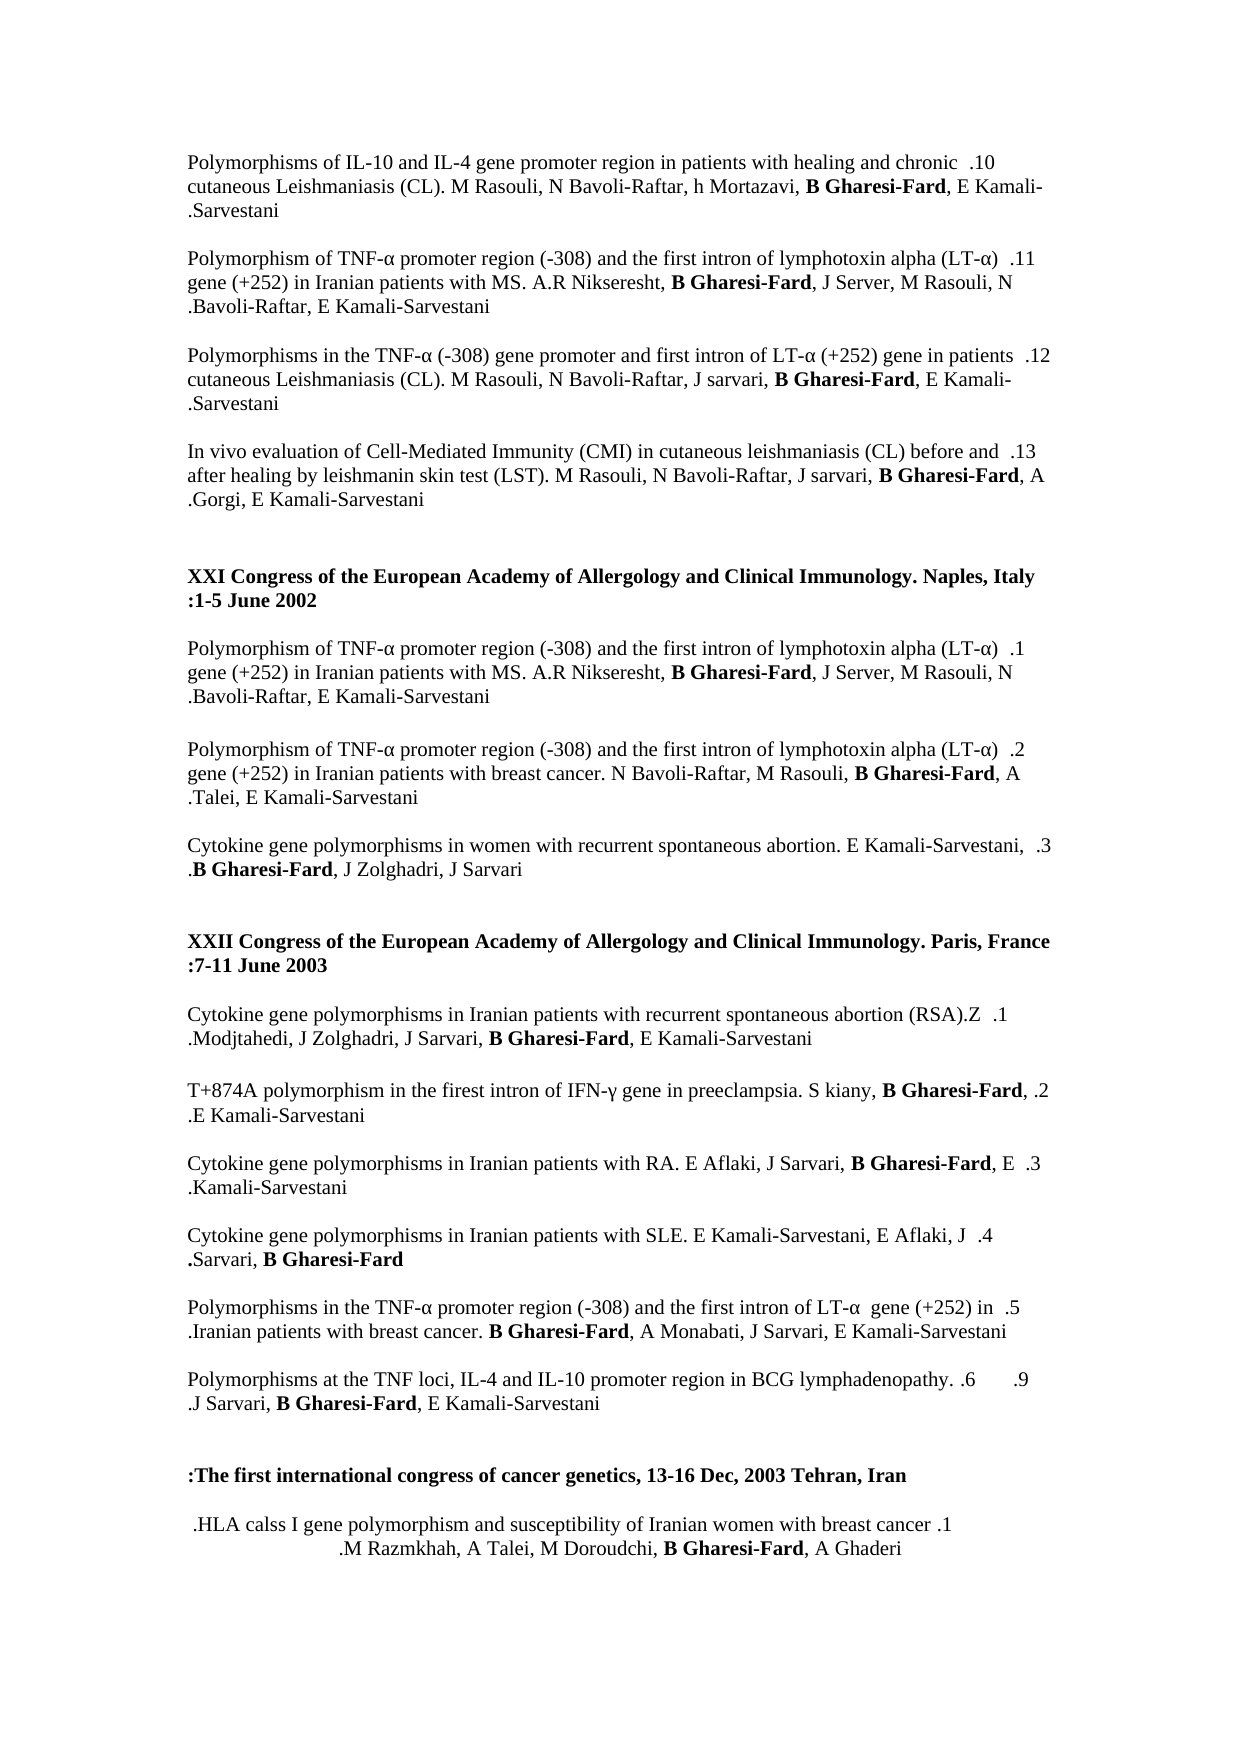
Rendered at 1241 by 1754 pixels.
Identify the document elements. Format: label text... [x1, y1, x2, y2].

text 5. Polymorphisms in the TNF-α promoter region (-308) and the first intron of LT-α gene (+252) in Iranian patients with breast cancer. B Gharesi-Fard, A Monabati, J Sarvari, E Kamali-Sarvestani. [187, 1295, 1053, 1343]
text 4. Cytokine gene polymorphisms in Iranian patients with SLE. E Kamali-Sarvestani, E Aflaki, J Sarvari, B Gharesi-Fard. [187, 1223, 1053, 1271]
text 10. Polymorphisms of IL-10 and IL-4 gene promoter region in patients with healing and chronic cutaneous Leishmaniasis (CL). M Rasouli, N Bavoli-Raftar, h Mortazavi, B Gharesi-Fard, E Kamali-Sarvestani. [187, 150, 1053, 222]
text M Razmkhah, A Talei, M Doroudchi, B Gharesi-Fard, A Ghaderi. [187, 1536, 903, 1560]
text 1. HLA calss I gene polymorphism and susceptibility of Iranian women with breast cancer. [187, 1512, 978, 1536]
text 1. Cytokine gene polymorphisms in Iranian patients with recurrent spontaneous abortion (RSA).Z Modjtahedi, J Zolghadri, J Sarvari, B Gharesi-Fard, E Kamali-Sarvestani. [187, 1002, 1053, 1050]
text 1. Polymorphism of TNF-α promoter region (-308) and the first intron of lymphotoxin alpha (LT-α) gene (+252) in Iranian patients with MS. A.R Nikseresht, B Gharesi-Fard, J Server, M Rasouli, N Bavoli-Raftar, E Kamali-Sarvestani. [187, 636, 1053, 708]
text The first international congress of cancer genetics, 13-16 Dec, 2003 Tehran, Iran: [187, 1463, 1053, 1487]
text 11. Polymorphism of TNF-α promoter region (-308) and the first intron of lymphotoxin alpha (LT-α) gene (+252) in Iranian patients with MS. A.R Nikseresht, B Gharesi-Fard, J Server, M Rasouli, N Bavoli-Raftar, E Kamali-Sarvestani. [187, 246, 1053, 318]
text 3. Cytokine gene polymorphisms in women with recurrent spontaneous abortion. E Kamali-Sarvestani, B Gharesi-Fard, J Zolghadri, J Sarvari. [187, 833, 1053, 881]
text 2. Polymorphism of TNF-α promoter region (-308) and the first intron of lymphotoxin alpha (LT-α) gene (+252) in Iranian patients with breast cancer. N Bavoli-Raftar, M Rasouli, B Gharesi-Fard, A Talei, E Kamali-Sarvestani. [187, 737, 1053, 809]
text XXII Congress of the European Academy of Allergology and Clinical Immunology. Paris, France 7-11 June 2003: [187, 929, 1053, 977]
text 12. Polymorphisms in the TNF-α (-308) gene promoter and first intron of LT-α (+252) gene in patients cutaneous Leishmaniasis (CL). M Rasouli, N Bavoli-Raftar, J sarvari, B Gharesi-Fard, E Kamali-Sarvestani. [187, 342, 1053, 415]
text XXI Congress of the European Academy of Allergology and Clinical Immunology. Naples, Italy 1-5 June 2002: [187, 564, 1053, 612]
text 2. T+874A polymorphism in the firest intron of IFN-γ gene in preeclampsia. S kiany, B Gharesi-Fard, E Kamali-Sarvestani. [187, 1078, 1053, 1127]
text 3. Cytokine gene polymorphisms in Iranian patients with RA. E Aflaki, J Sarvari, B Gharesi-Fard, E Kamali-Sarvestani. [187, 1151, 1053, 1199]
list 6. Polymorphisms at the TNF loci, IL-4 and IL-10 promoter region in BCG lymphadenopathy. J Sarvari, B Gharesi-Fard, E Kamali-Sarvestani. [187, 1367, 1015, 1415]
text 13. In vivo evaluation of Cell-Mediated Immunity (CMI) in cutaneous leishmaniasis (CL) before and after healing by leishmanin skin test (LST). M Rasouli, N Bavoli-Raftar, J sarvari, B Gharesi-Fard, A Gorgi, E Kamali-Sarvestani. [187, 439, 1053, 511]
